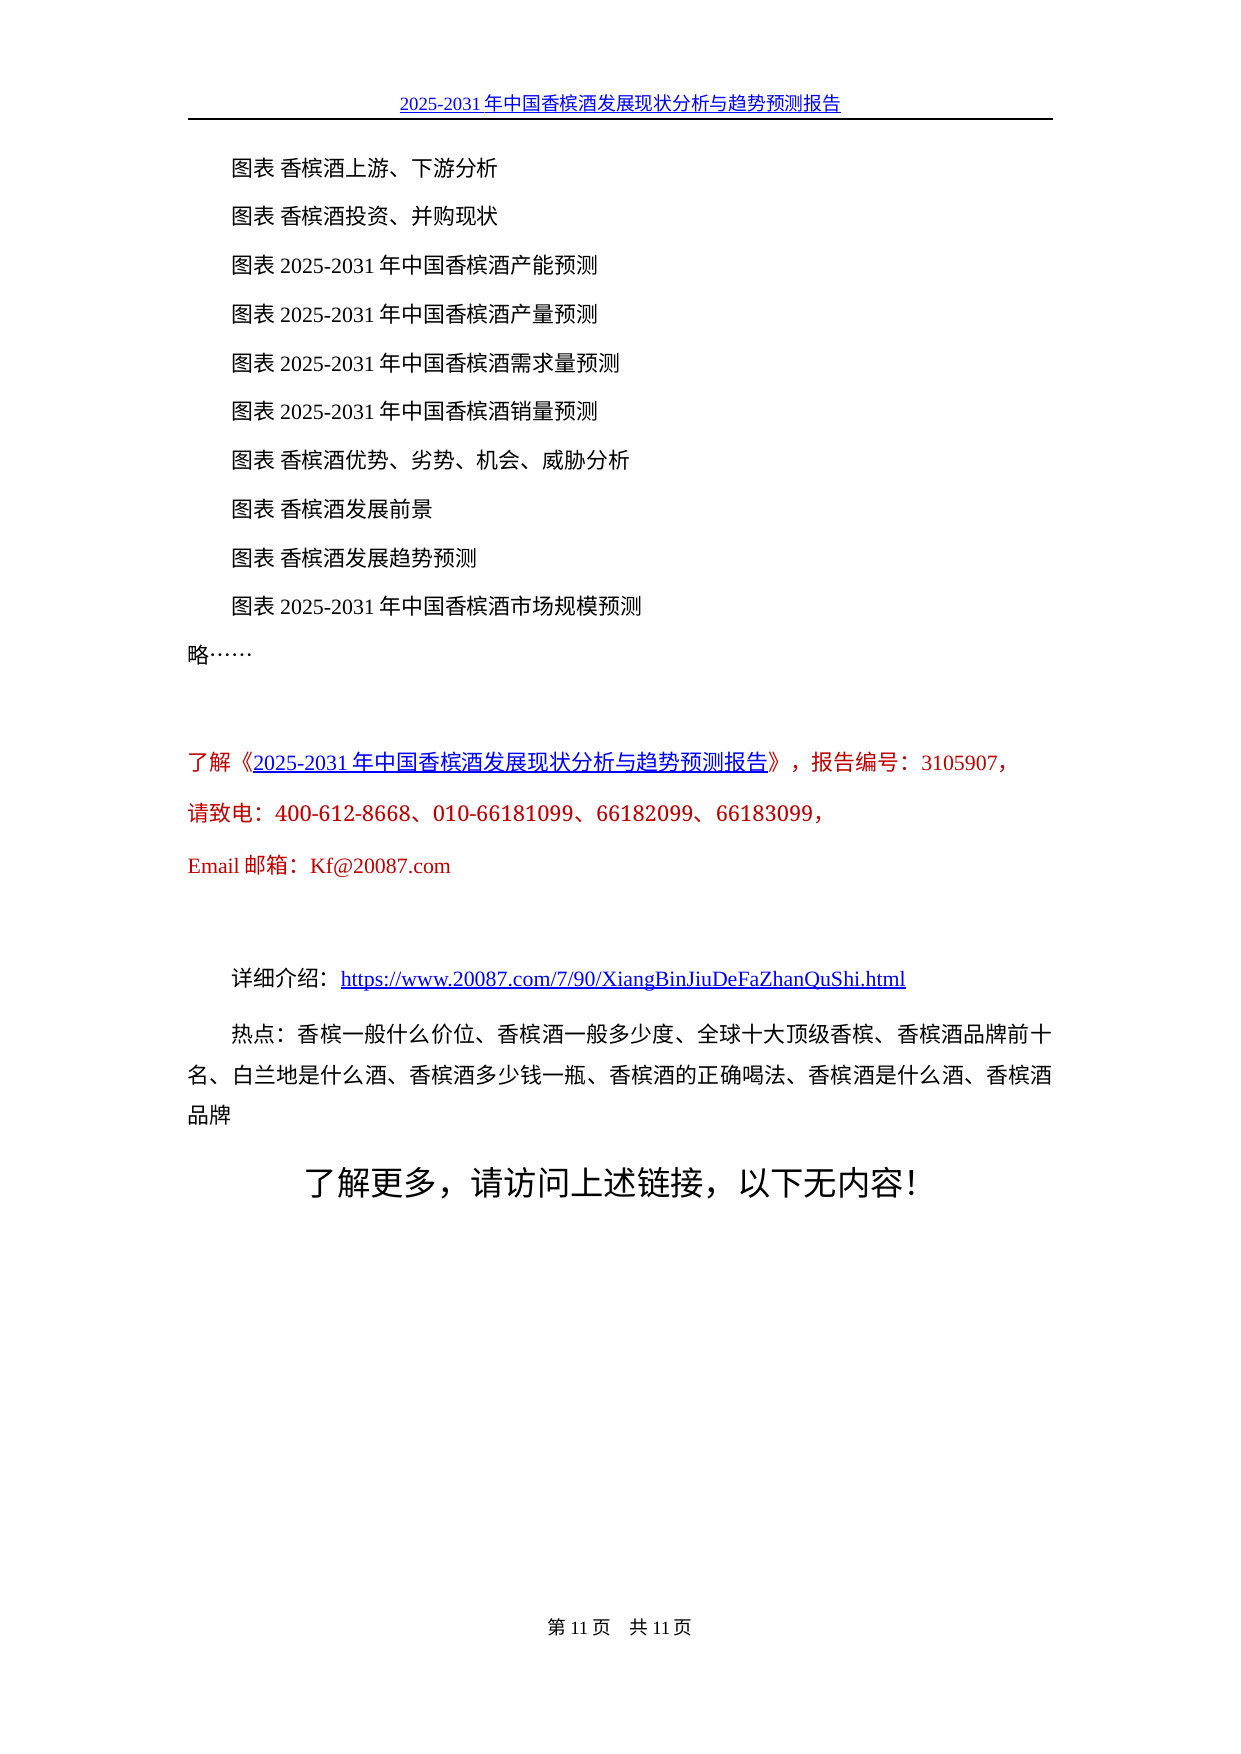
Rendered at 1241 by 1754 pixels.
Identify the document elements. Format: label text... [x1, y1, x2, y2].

title 了解更多，请访问上述链接，以下无内容！ [187, 1148, 1053, 1213]
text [187, 150, 1053, 670]
text Email邮箱：Kf@20087.com [187, 847, 1053, 880]
text 请致电：400-612-8668、010-66181099、66182099、66183099， [187, 796, 1053, 828]
text 热点：香槟一般什么价位、香槟酒一般多少度、全球十大顶级香槟、香槟酒品牌前十名、白兰地是什么酒、香槟酒多少钱一瓶、香槟酒的正确喝法、香槟酒是什么酒、香槟酒品牌 [187, 1017, 1053, 1131]
text 详细介绍：https://www.20087.com/7/90/XiangBinJiuDeFaZhanQuShi.html [187, 960, 1053, 993]
text 了解《2025-2031年中国香槟酒发展现状分析与趋势预测报告》，报告编号：3105907， [187, 744, 1053, 777]
